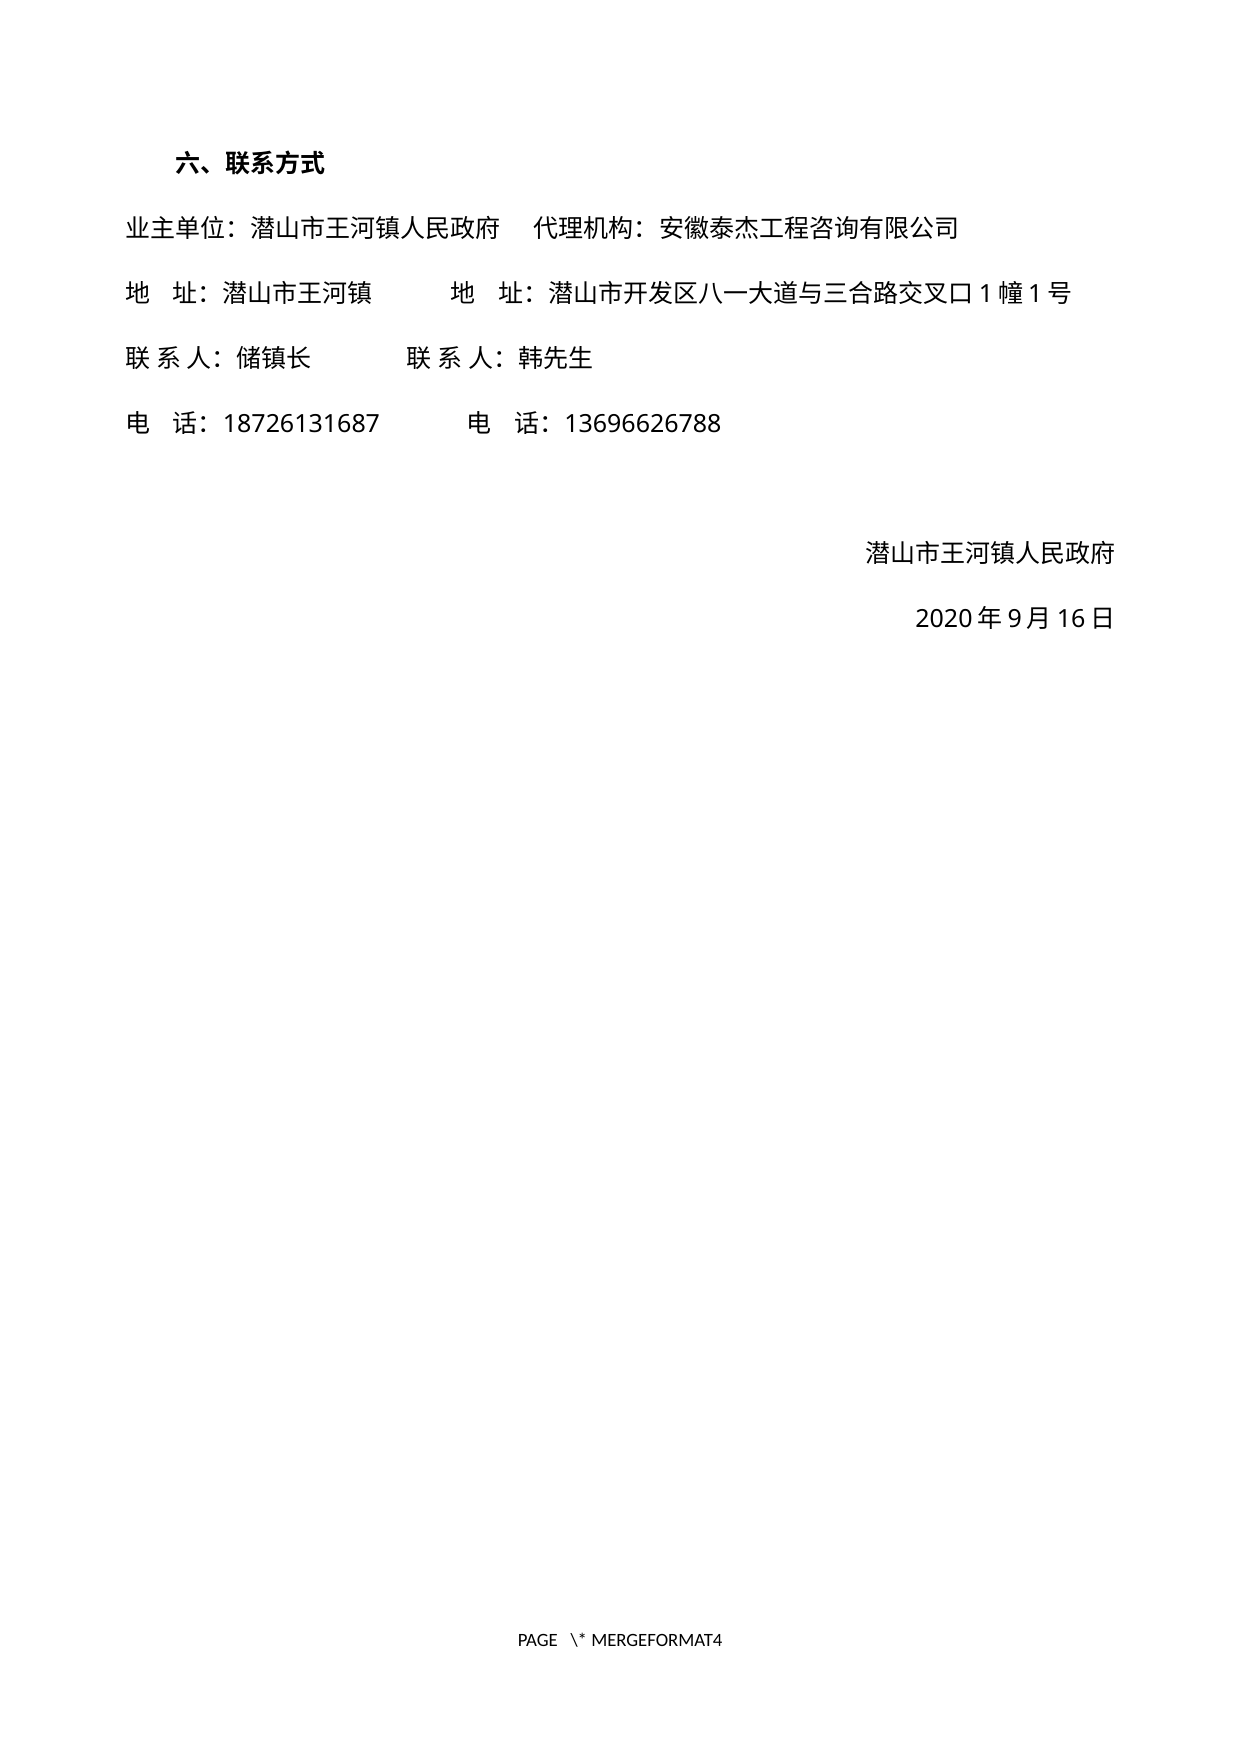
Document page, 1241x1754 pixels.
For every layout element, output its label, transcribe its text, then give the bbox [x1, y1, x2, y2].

text 潜山市王河镇人民政府 [125, 519, 1115, 584]
text 2020年9月16日 [125, 584, 1115, 649]
text 联 系 人：储镇长 联 系 人：韩先生 [125, 324, 1115, 389]
text 业主单位：潜山市王河镇人民政府 代理机构：安徽泰杰工程咨询有限公司 [125, 194, 1115, 259]
text 六、联系方式 [125, 129, 1115, 194]
text 电 话：18726131687 电 话：13696626788 [125, 389, 1115, 454]
text 地 址：潜山市王河镇 地 址：潜山市开发区八一大道与三合路交叉口1幢1号 [125, 259, 1115, 324]
